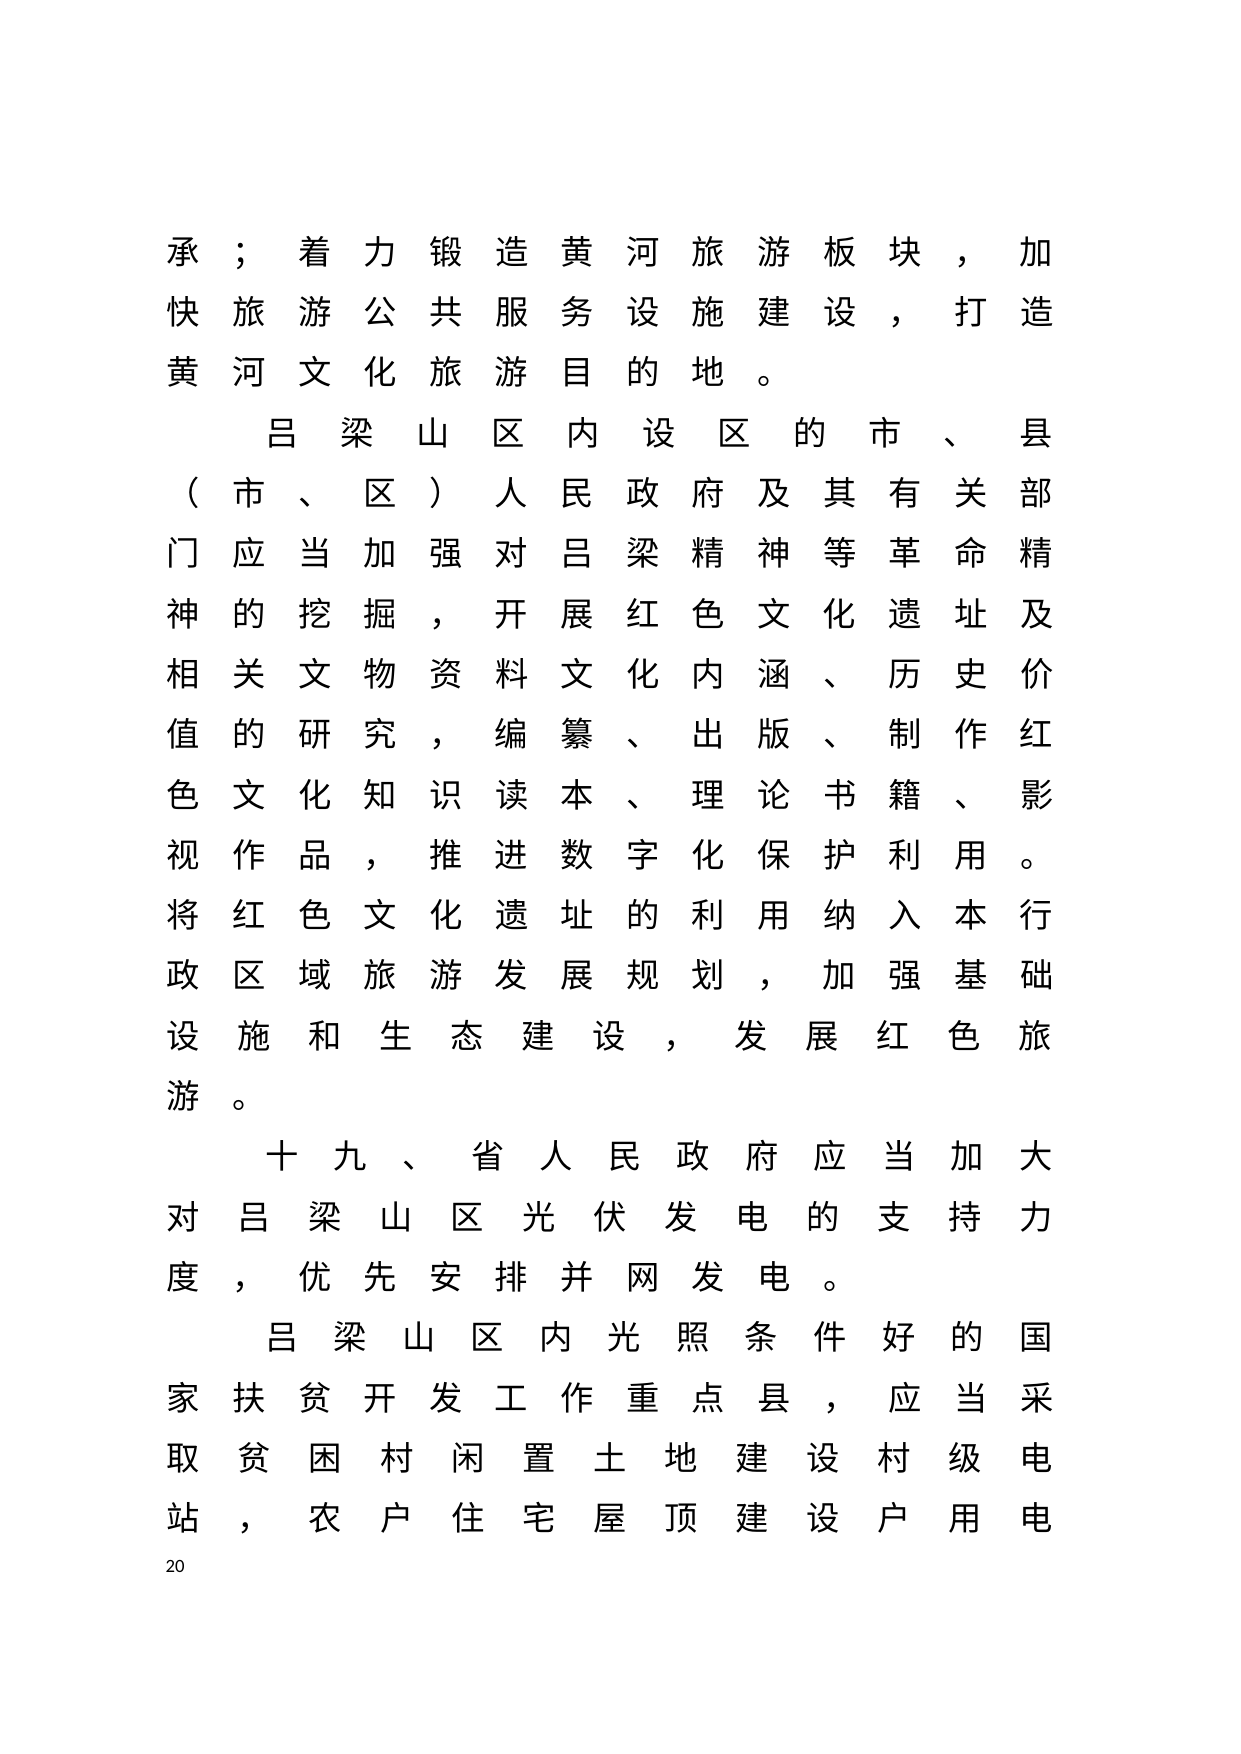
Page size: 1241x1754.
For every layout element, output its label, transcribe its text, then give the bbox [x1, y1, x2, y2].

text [167, 1305, 1085, 1546]
text 十九、省人民政府应当加大对吕梁山区光伏发电的支持力度，优先安排并网发电。 [167, 1124, 1085, 1305]
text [167, 219, 1085, 400]
text 吕梁山区内设区的市、县（市、区）人民政府及其有关部门应当加强对吕梁精神等革命精神的挖掘，开展红色文化遗址及相关文物资料文化内涵、历史价值的研究，编纂、出版、制作红色文化知识读本、理论书籍、影视作品，推进数字化保护利用。将红色文化遗址的利用纳入本行政区域旅游发展规划，加强基础设施和生态建设，发展红色旅游。 [167, 400, 1085, 1124]
